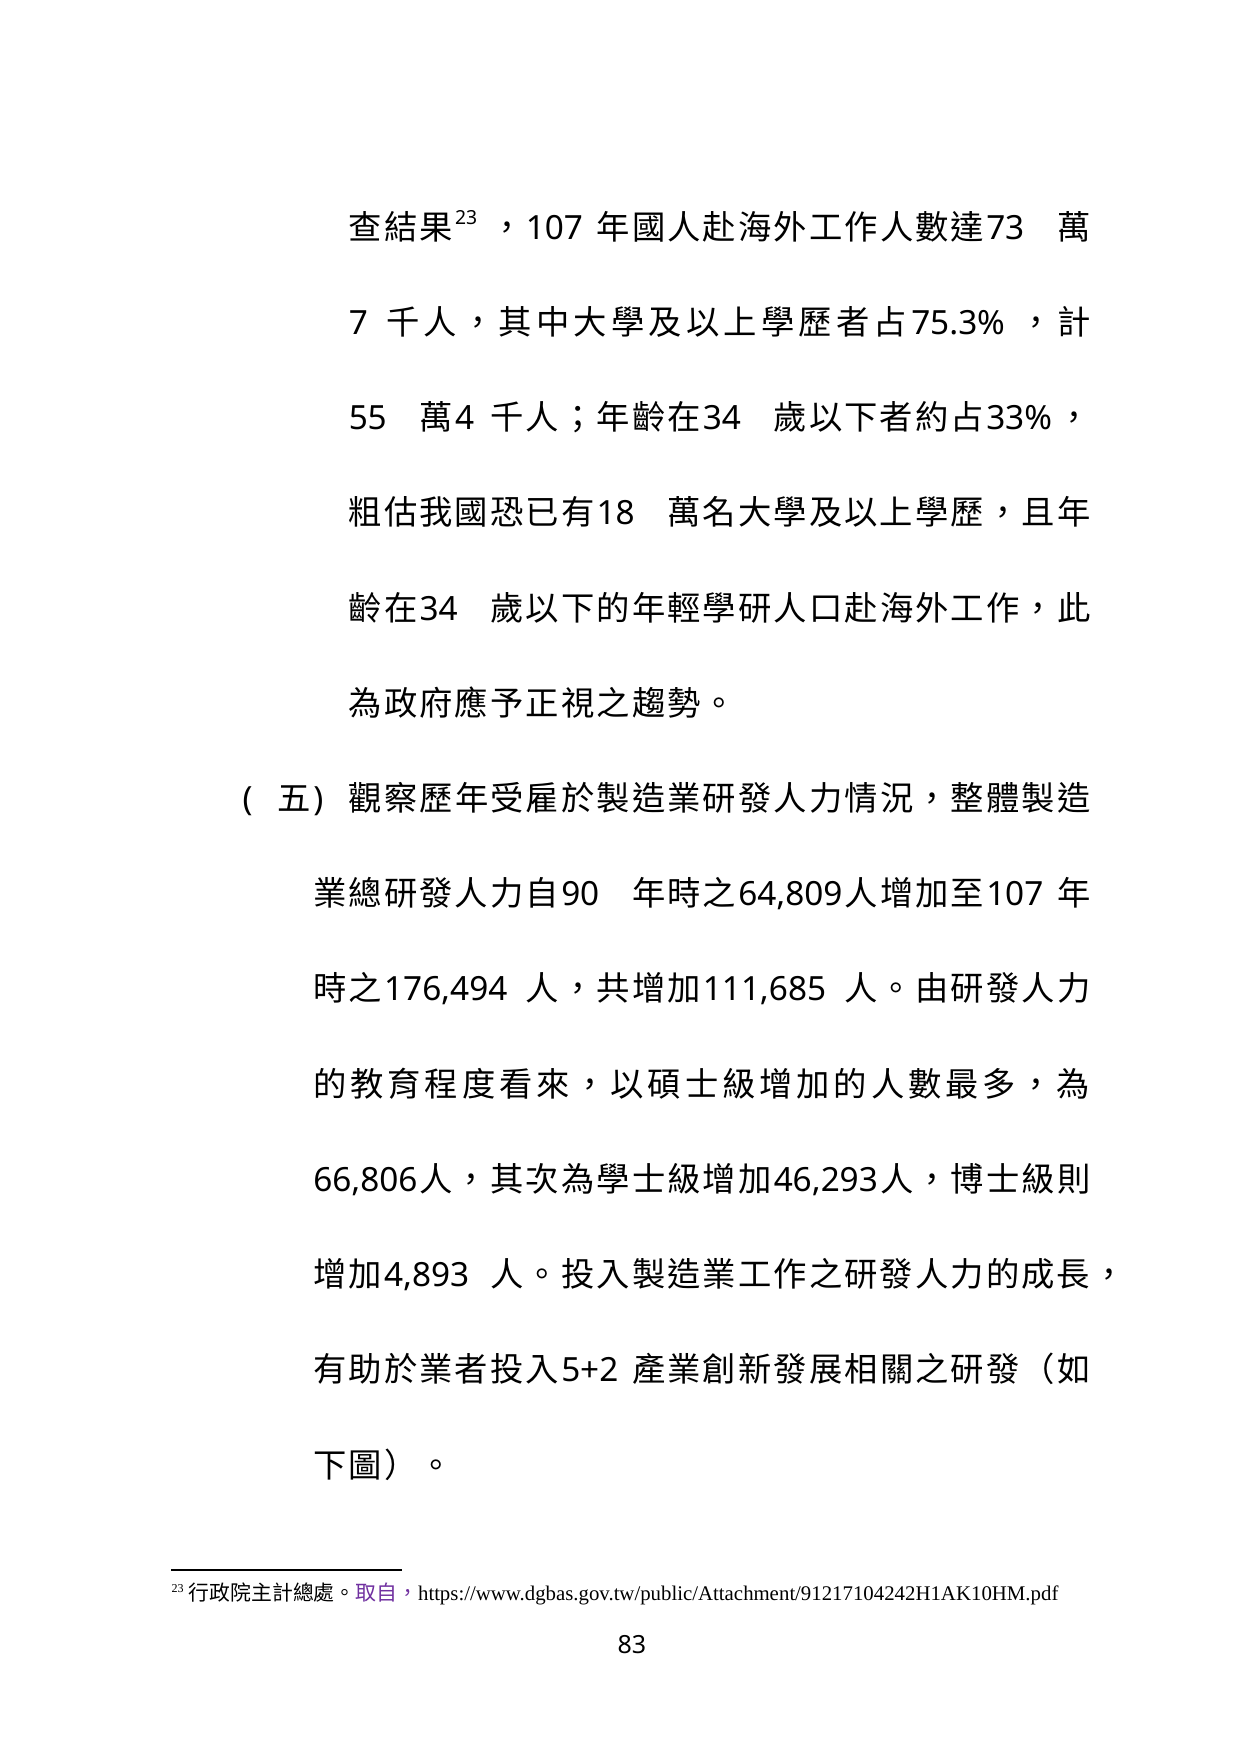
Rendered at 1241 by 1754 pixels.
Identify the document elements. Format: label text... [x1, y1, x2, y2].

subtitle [244, 177, 1092, 748]
subtitle 觀察歷年受雇於製造業研發人力情況，整體製造業總研發人力自90年時之64,809人增加至107年時之176,494人，共增加111,685人。由研發人力的教育程度看來，以碩士級增加的人數最多，為66,806人，其次為學士級增加46,293人，博士級則增加4,893人。投入製造業工作之研發人力的成長，有助於業者投入5+2產業創新發展相關之研發（如下圖）。 [242, 748, 1092, 1510]
